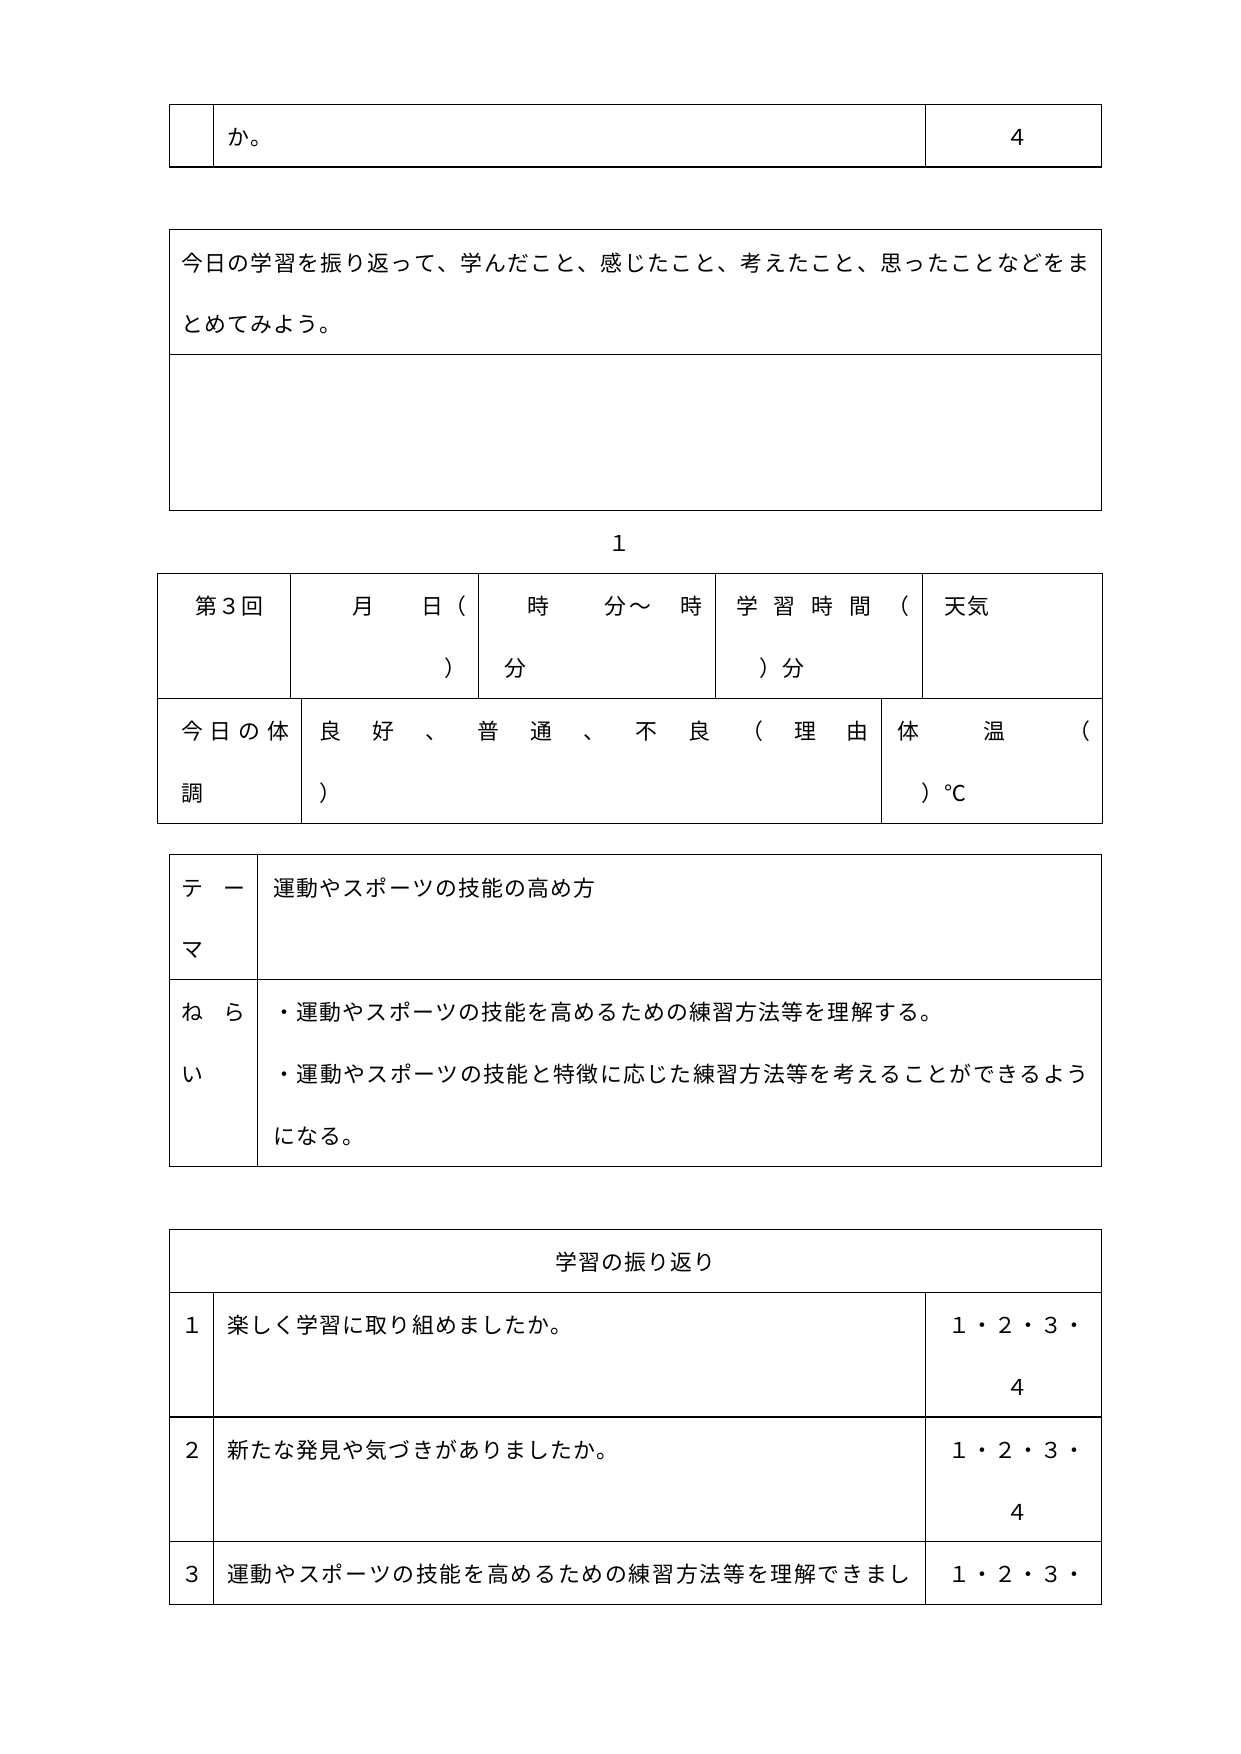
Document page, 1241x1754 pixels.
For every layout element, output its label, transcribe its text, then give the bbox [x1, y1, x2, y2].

table_header 月 日（ ） [291, 574, 478, 698]
table_cell 良好、普通、不良（理由 ） [302, 699, 881, 822]
table_header 今日の学習を振り返って、学んだこと、感じたこと、考えたこと、思ったことなどをまとめてみよう。 [170, 230, 1101, 354]
table_header 天気 [923, 574, 1102, 698]
table_cell 楽しく学習に取り組めましたか。 [214, 1293, 925, 1416]
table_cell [214, 1542, 925, 1604]
table_cell １・２・３・４ [926, 1418, 1101, 1541]
table_header 学習時間（ ）分 [716, 574, 922, 698]
table_cell 今日の体調 [158, 699, 301, 822]
table_cell １・２・３・４ [926, 1293, 1101, 1416]
table_header 学習の振り返り [170, 1230, 1101, 1292]
table_cell ・運動やスポーツの技能を高めるための練習方法等を理解する。 ・運動やスポーツの技能と特徴に応じた練習方法等を考えることができるようになる。 [258, 980, 1101, 1166]
table_cell 体温（ ）℃ [882, 699, 1102, 822]
table_cell [170, 355, 1101, 510]
text １ [158, 511, 1083, 573]
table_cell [214, 105, 925, 166]
table_cell ５ [170, 105, 213, 166]
table_cell １・２・３・４ [926, 1542, 1101, 1604]
table_header テーマ [170, 855, 257, 979]
table_header 運動やスポーツの技能の高め方 [258, 855, 1101, 979]
table_header 時 分～ 時 分 [479, 574, 715, 698]
table_cell １ [170, 1293, 213, 1416]
table_cell ねらい [170, 980, 257, 1166]
table_cell ３ [170, 1542, 213, 1604]
table_header 第３回 [158, 574, 290, 698]
table_cell 新たな発見や気づきがありましたか。 [214, 1418, 925, 1541]
table_cell ２ [170, 1418, 213, 1541]
table_cell １・２・３・４ [926, 105, 1101, 166]
